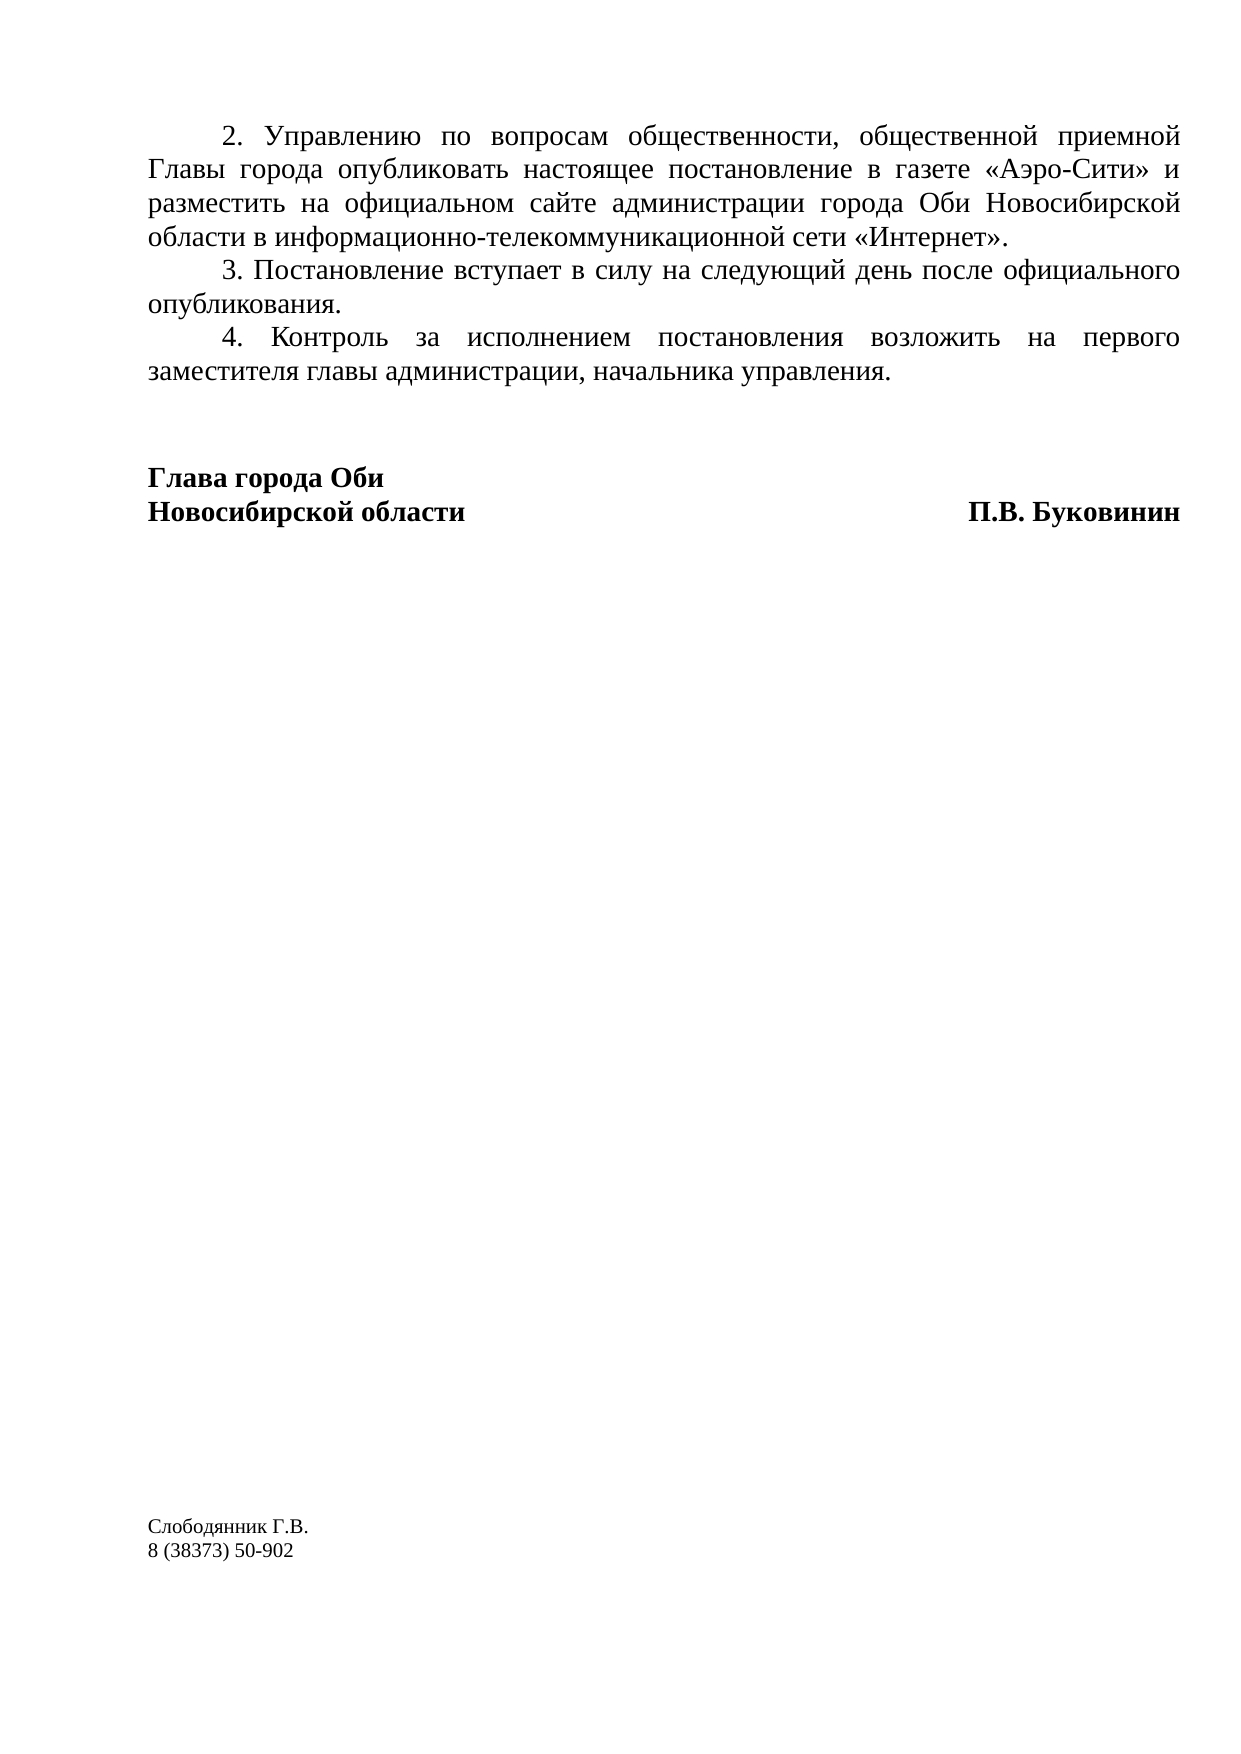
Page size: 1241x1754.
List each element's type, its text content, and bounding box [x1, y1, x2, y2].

text Глава города Оби [148, 460, 1181, 494]
text 8 (38373) 50-902 [148, 1538, 1181, 1562]
text 4. Контроль за исполнением постановления возложить на первого заместителя главы администрации, начальника управления. [148, 319, 1181, 386]
text Новосибирской области П.В. Буковинин [148, 494, 1181, 527]
text 3. Постановление вступает в силу на следующий день после официального опубликования. [148, 252, 1181, 319]
text 2. Управлению по вопросам общественности, общественной приемной Главы города опубликовать настоящее постановление в газете «Аэро-Сити» и разместить на официальном сайте администрации города Оби Новосибирской области в информационно-телекоммуникационной сети «Интернет». [148, 118, 1181, 252]
text Слободянник Г.В. [148, 1514, 1181, 1538]
